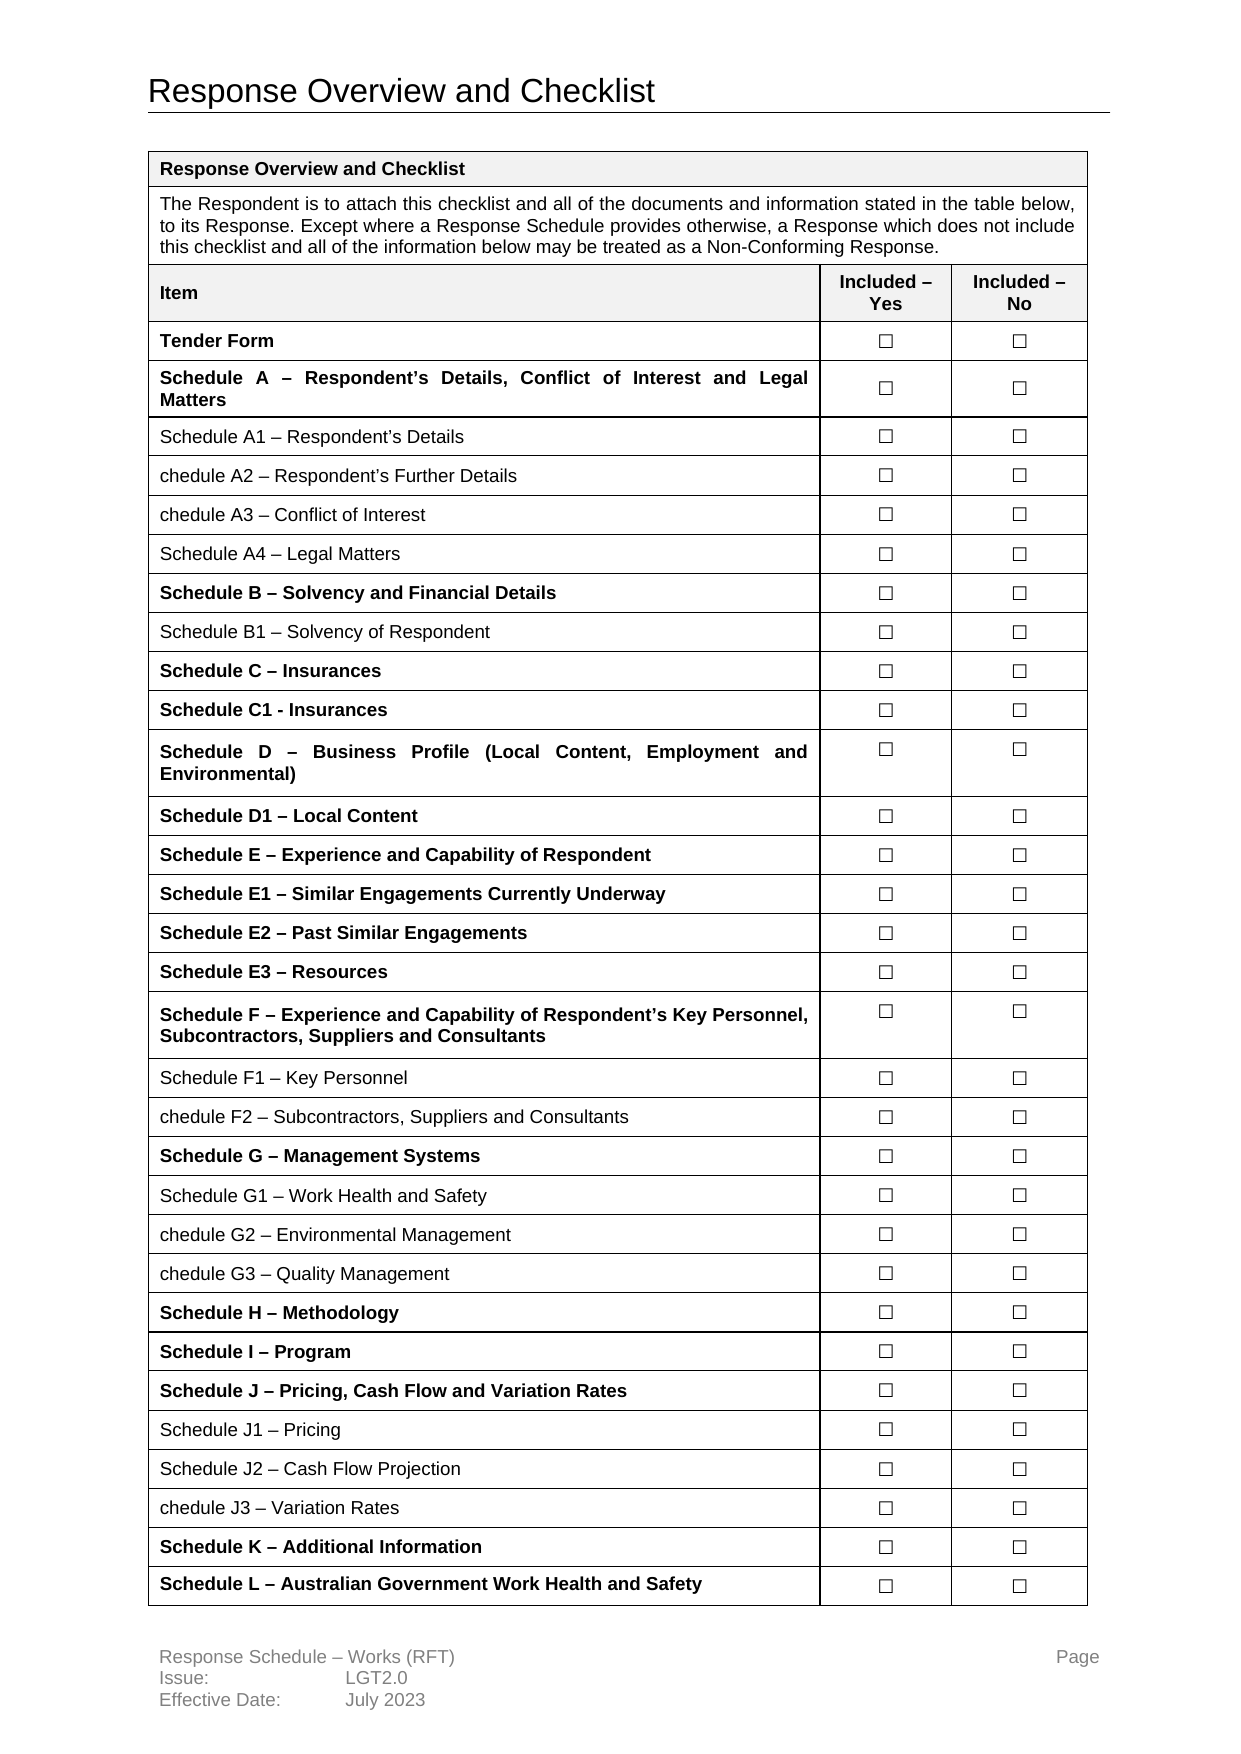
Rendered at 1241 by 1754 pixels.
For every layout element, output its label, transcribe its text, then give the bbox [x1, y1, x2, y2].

table_cell [821, 1215, 951, 1253]
table_cell [952, 418, 1087, 455]
table_cell [821, 496, 951, 533]
table_cell The Respondent is to attach this checklist and all of the documents and information stated in the table below, to its Response. Except where a Response Schedule provides otherwise, a Response which does not include this checklist and all of the information below may be treated as a Non-Conforming Response. [149, 187, 1087, 264]
table_cell Schedule H – Methodology [149, 1293, 819, 1331]
table_cell Schedule E1 – Similar Engagements Currently Underway [149, 875, 819, 913]
table_cell [952, 953, 1087, 991]
table_cell [821, 1098, 951, 1136]
table_cell Schedule G – Management Systems [149, 1137, 819, 1175]
table_cell [952, 1528, 1087, 1566]
table_cell Schedule D1 – Local Content [149, 797, 819, 835]
table_cell Schedule G3 – Quality Management [149, 1254, 819, 1292]
table_cell Schedule J3 – Variation Rates [149, 1489, 819, 1527]
table_cell [821, 1059, 951, 1097]
table_cell [952, 1371, 1087, 1409]
table_cell [952, 322, 1087, 360]
table_cell [952, 652, 1087, 690]
table_cell [821, 1371, 951, 1409]
table_cell [952, 1059, 1087, 1097]
table_cell [821, 613, 951, 651]
table_cell Schedule F1 – Key Personnel [149, 1059, 819, 1097]
table_cell [821, 1137, 951, 1175]
table_cell [952, 1215, 1087, 1253]
table_cell [821, 992, 951, 1058]
table_cell [821, 322, 951, 360]
table_header Response Overview and Checklist [149, 152, 1087, 186]
table_cell [821, 1176, 951, 1214]
table_cell [952, 992, 1087, 1058]
table_cell [952, 1411, 1087, 1448]
table_cell Schedule D – Business Profile (Local Content, Employment and Environmental) [149, 730, 819, 796]
table_cell [952, 1293, 1087, 1331]
table_cell Schedule B1 – Solvency of Respondent [149, 613, 819, 651]
table_cell [821, 875, 951, 913]
table_cell [952, 1567, 1087, 1605]
table_cell Schedule C – Insurances [149, 652, 819, 690]
table_cell [952, 574, 1087, 612]
table_cell Schedule I – Program [149, 1333, 819, 1370]
table_cell [821, 691, 951, 729]
table_cell Schedule A2 – Respondent’s Further Details [149, 456, 819, 494]
table_cell [952, 836, 1087, 874]
table_cell [821, 535, 951, 573]
table_cell [952, 691, 1087, 729]
table_cell Schedule B – Solvency and Financial Details [149, 574, 819, 612]
table_cell [952, 875, 1087, 913]
table_cell [821, 836, 951, 874]
table_cell Schedule A3 – Conflict of Interest [149, 496, 819, 533]
table_cell Schedule G1 – Work Health and Safety [149, 1176, 819, 1214]
table_cell [821, 456, 951, 494]
table_cell [952, 456, 1087, 494]
table_cell [952, 1333, 1087, 1370]
table_cell Schedule J2 – Cash Flow Projection [149, 1450, 819, 1488]
table_cell [821, 361, 951, 416]
table_cell [952, 1450, 1087, 1488]
table_cell [821, 1450, 951, 1488]
table_cell [821, 797, 951, 835]
table_cell Schedule J – Pricing, Cash Flow and Variation Rates [149, 1371, 819, 1409]
table_cell Schedule C1 - Insurances [149, 691, 819, 729]
table_cell [821, 1528, 951, 1566]
table_cell [821, 914, 951, 952]
table_cell [952, 1176, 1087, 1214]
table_cell Tender Form [149, 322, 819, 360]
table_cell Included – Yes [821, 265, 951, 321]
table_cell Schedule A1 – Respondent’s Details [149, 418, 819, 455]
table_cell [821, 574, 951, 612]
table_cell Item [149, 265, 819, 321]
table_cell Schedule F – Experience and Capability of Respondent’s Key Personnel, Subcontractors, Suppliers and Consultants [149, 992, 819, 1058]
table_cell [821, 1411, 951, 1448]
table_cell Schedule A – Respondent’s Details, Conflict of Interest and Legal Matters [149, 361, 819, 416]
table_cell Schedule E – Experience and Capability of Respondent [149, 836, 819, 874]
table_cell [952, 1098, 1087, 1136]
table_cell [952, 1254, 1087, 1292]
table_cell [952, 914, 1087, 952]
table_cell [952, 730, 1087, 796]
table_cell [821, 730, 951, 796]
table_cell [952, 496, 1087, 533]
table_cell [821, 652, 951, 690]
table_cell [821, 953, 951, 991]
table_cell Schedule E2 – Past Similar Engagements [149, 914, 819, 952]
table_cell Schedule K – Additional Information [149, 1528, 819, 1566]
table_cell [821, 1293, 951, 1331]
table_cell Schedule A4 – Legal Matters [149, 535, 819, 573]
table_cell Schedule J1 – Pricing [149, 1411, 819, 1448]
table_cell [952, 1489, 1087, 1527]
table_cell [821, 418, 951, 455]
table_cell [821, 1333, 951, 1370]
table_cell [952, 361, 1087, 416]
table_cell [952, 1137, 1087, 1175]
table_cell Schedule F2 – Subcontractors, Suppliers and Consultants [149, 1098, 819, 1136]
table_cell [952, 535, 1087, 573]
table_cell Schedule G2 – Environmental Management [149, 1215, 819, 1253]
table_cell [821, 1567, 951, 1605]
table_cell [952, 797, 1087, 835]
table_cell [952, 613, 1087, 651]
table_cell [149, 1567, 819, 1605]
table_cell Included – No [952, 265, 1087, 321]
table_cell [821, 1254, 951, 1292]
table_cell Schedule E3 – Resources [149, 953, 819, 991]
table_cell [821, 1489, 951, 1527]
